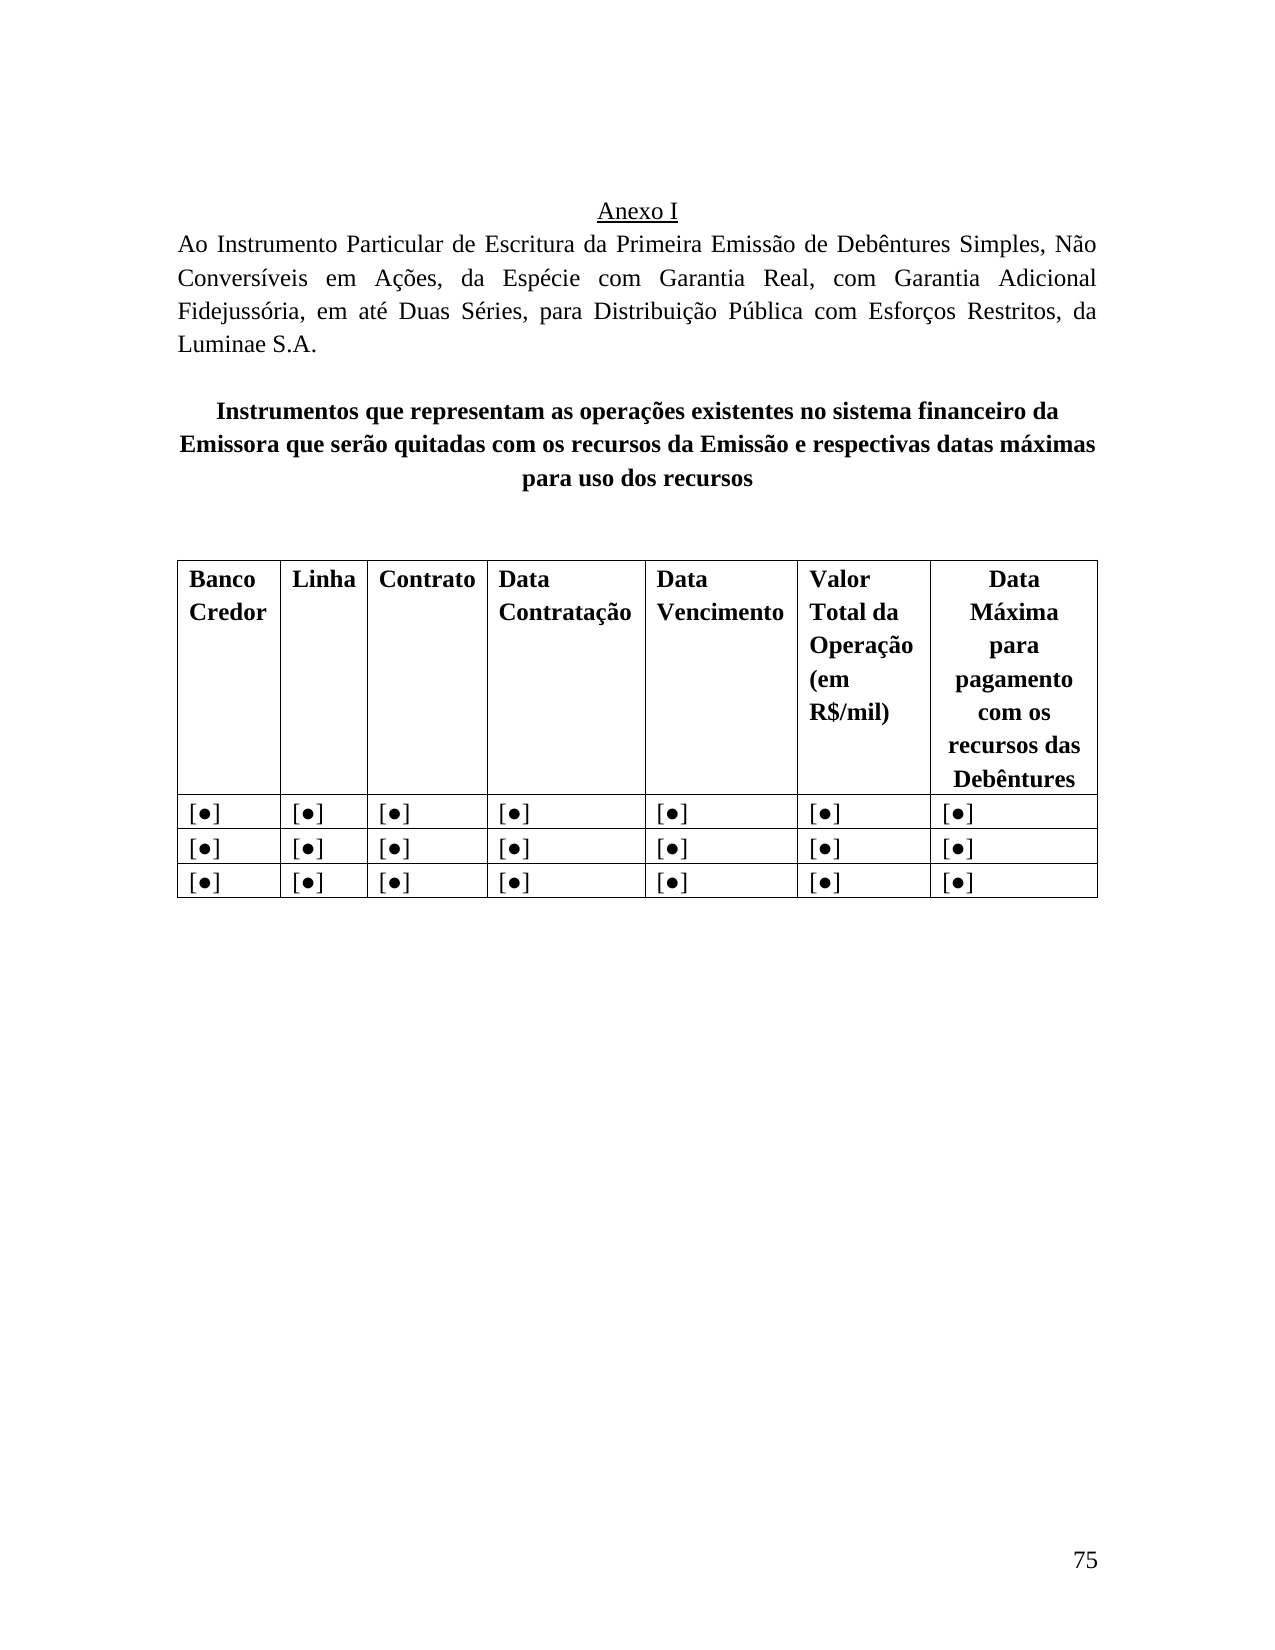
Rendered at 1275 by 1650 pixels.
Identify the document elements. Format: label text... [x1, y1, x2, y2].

table_cell [●] [488, 829, 645, 863]
table_cell [●] [281, 864, 367, 897]
table_header Linha [281, 561, 367, 794]
text Instrumentos que representam as operações existentes no sistema financeiro da Emissora que serão quitadas com os recursos da Emissão e respectivas datas máximas para uso dos recursos [177, 393, 1098, 493]
table_cell [●] [178, 864, 280, 897]
table_cell [●] [646, 864, 797, 897]
table_header Data Vencimento [646, 561, 797, 794]
table_cell [●] [368, 795, 487, 828]
table_cell [●] [646, 795, 797, 828]
table_cell [●] [488, 864, 645, 897]
table_header Data Máxima para pagamento com os recursos das Debêntures [931, 561, 1097, 794]
table_cell [●] [368, 864, 487, 897]
table_cell [●] [931, 864, 1097, 897]
table_cell [●] [931, 795, 1097, 828]
table_cell [●] [798, 795, 930, 828]
table_cell [●] [931, 829, 1097, 863]
table_cell [●] [281, 829, 367, 863]
table_header Data Contratação [488, 561, 645, 794]
text Anexo I [177, 193, 1098, 226]
table_cell [●] [488, 795, 645, 828]
table_header Valor Total da Operação (em R$/mil) [798, 561, 930, 794]
table_header Contrato [368, 561, 487, 794]
table_cell [●] [798, 864, 930, 897]
table_cell [●] [798, 829, 930, 863]
table_cell [●] [646, 829, 797, 863]
table_cell [●] [178, 795, 280, 828]
table_cell [●] [281, 795, 367, 828]
text Ao Instrumento Particular de Escritura da Primeira Emissão de Debêntures Simples, Não Conversíveis em Ações, da Espécie com Garantia Real, com Garantia Adicional Fidejussória, em até Duas Séries, para Distribuição Pública com Esforços Restritos, da Luminae S.A. [177, 226, 1098, 359]
table_cell [●] [178, 829, 280, 863]
table_header Banco Credor [178, 561, 280, 794]
table_cell [●] [368, 829, 487, 863]
